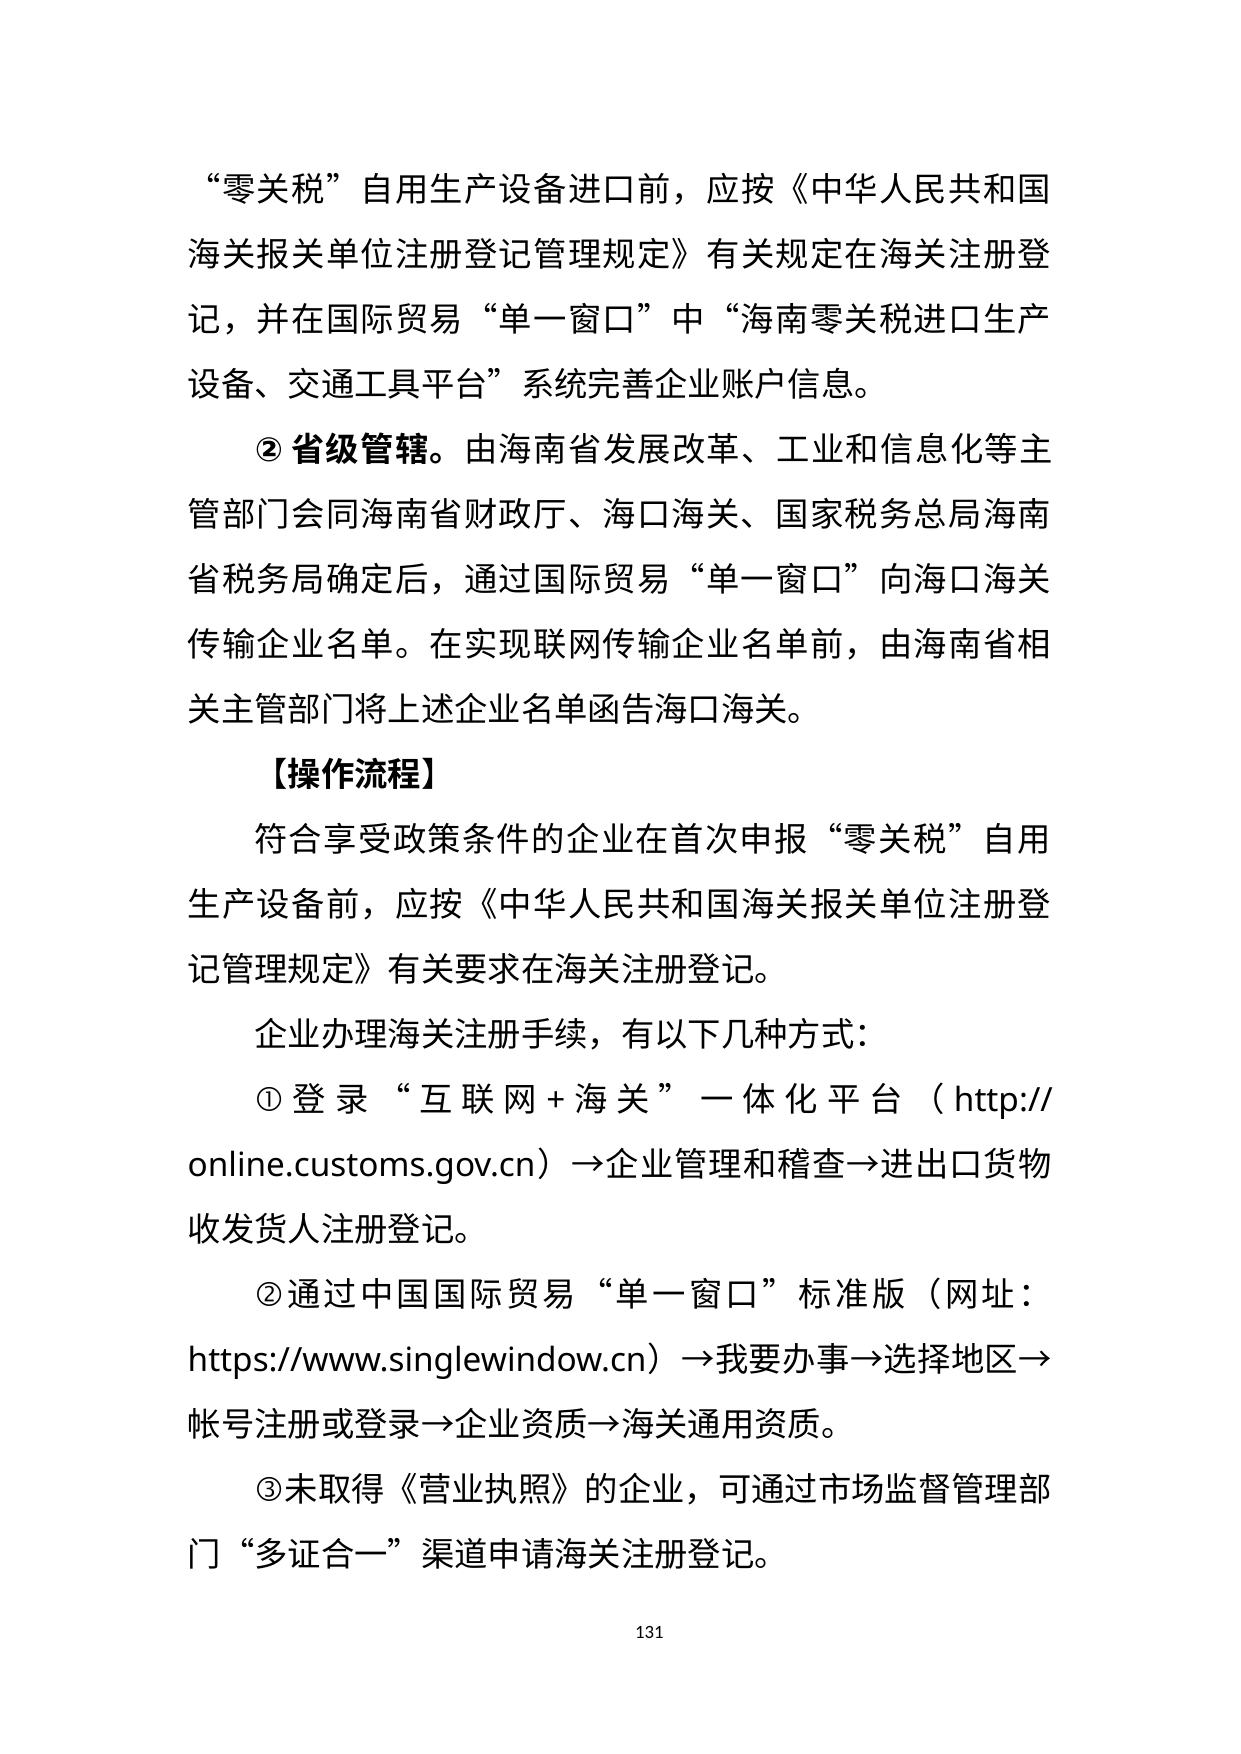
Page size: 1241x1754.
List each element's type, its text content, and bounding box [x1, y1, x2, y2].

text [187, 154, 1053, 414]
text ②省级管辖。由海南省发展改革、工业和信息化等主管部门会同海南省财政厅、海口海关、国家税务总局海南省税务局确定后，通过国际贸易“单一窗口”向海口海关传输企业名单。在实现联网传输企业名单前，由海南省相关主管部门将上述企业名单函告海口海关。 [187, 414, 1053, 739]
text 符合享受政策条件的企业在首次申报“零关税”自用生产设备前，应按《中华人民共和国海关报关单位注册登记管理规定》有关要求在海关注册登记。 [187, 804, 1053, 999]
text 【操作流程】 [187, 739, 1053, 804]
text 登录“互联网+海关”一体化平台（http://online.customs.gov.cn）→企业管理和稽查→进出口货物收发货人注册登记。 [187, 1064, 1053, 1259]
text 通过中国国际贸易“单一窗口”标准版（网址：https://www.singlewindow.cn）→我要办事→选择地区→帐号注册或登录→企业资质→海关通用资质。 [187, 1259, 1053, 1454]
text 企业办理海关注册手续，有以下几种方式： [187, 999, 1053, 1064]
text 未取得《营业执照》的企业，可通过市场监督管理部门“多证合一”渠道申请海关注册登记。 [187, 1454, 1053, 1584]
